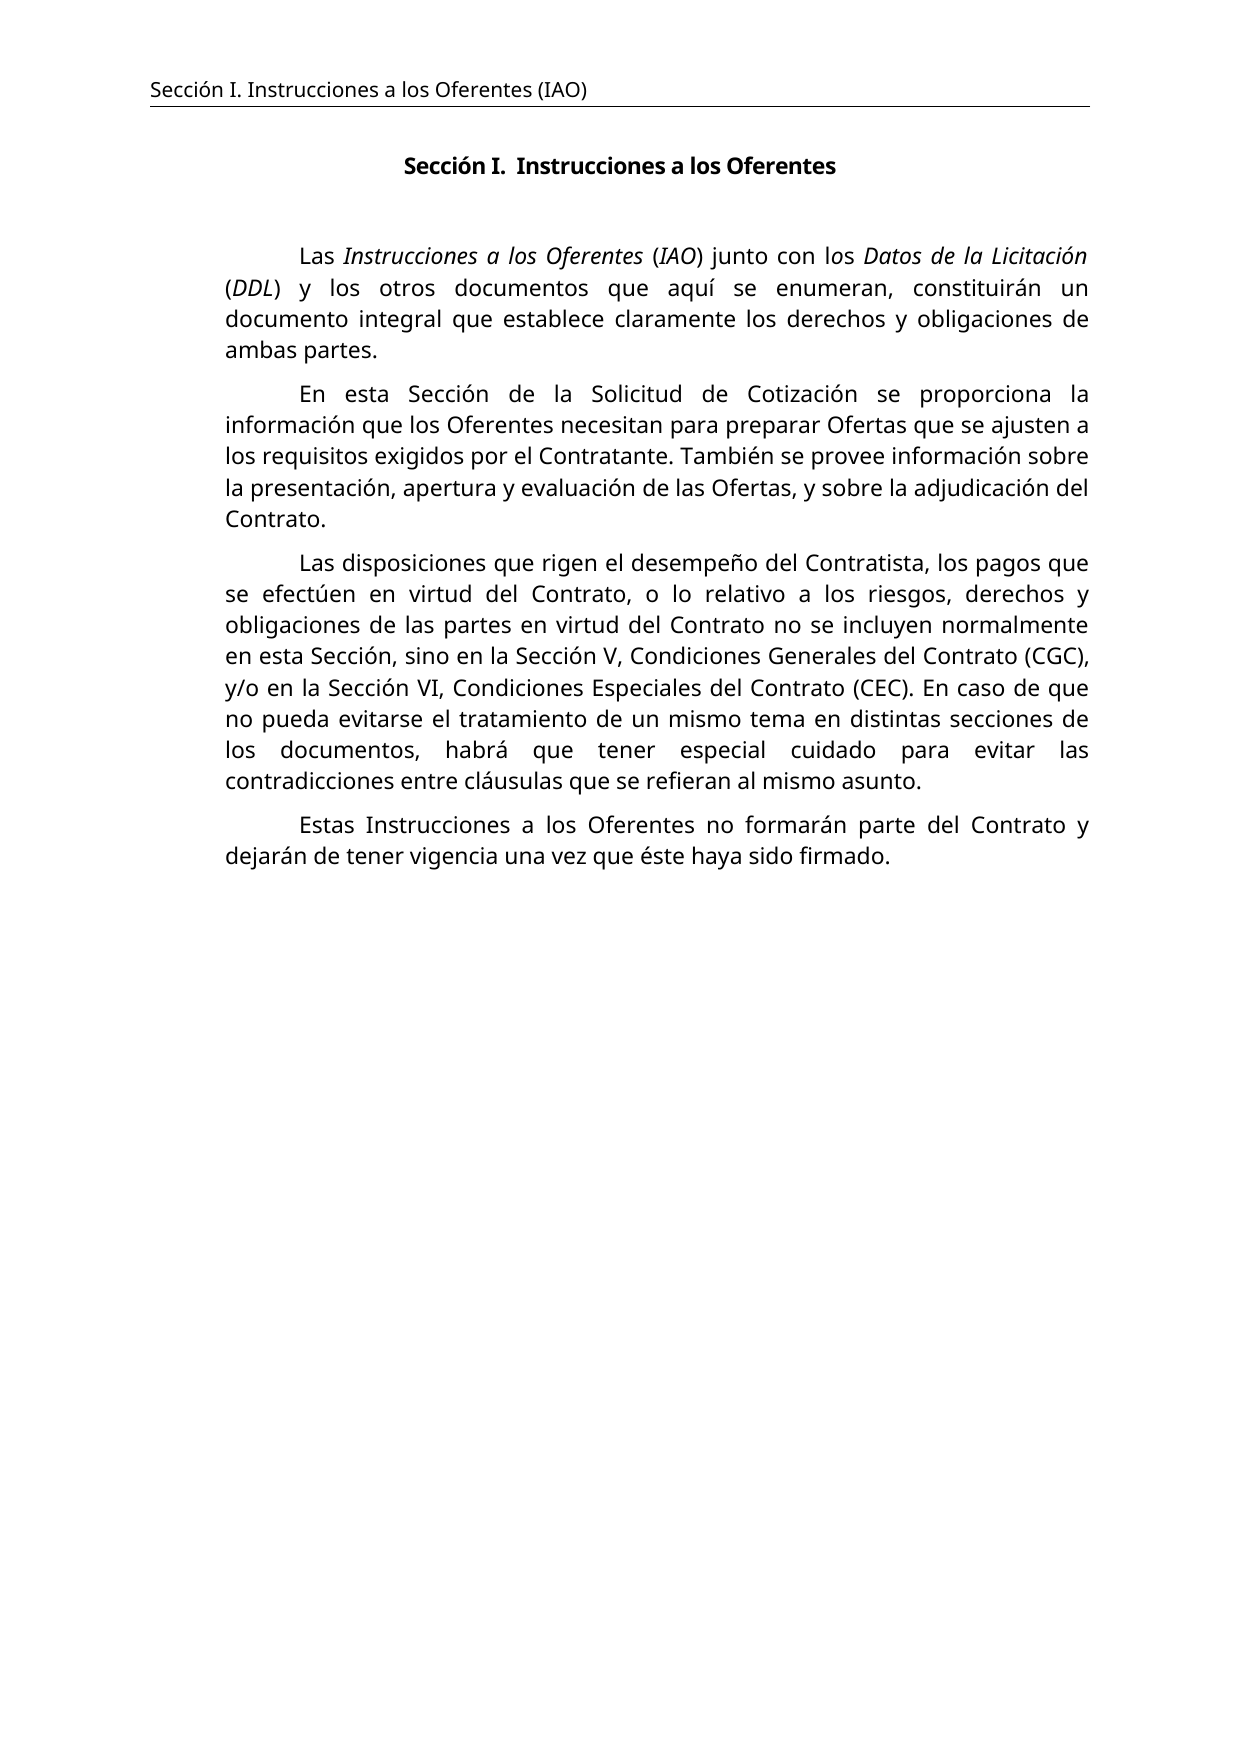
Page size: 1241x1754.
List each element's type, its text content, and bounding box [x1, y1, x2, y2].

text Las disposiciones que rigen el desempeño del Contratista, los pagos que se efectúen en virtud del Contrato, o lo relativo a los riesgos, derechos y obligaciones de las partes en virtud del Contrato no se incluyen normalmente en esta Sección, sino en la Sección V, Condiciones Generales del Contrato (CGC), y/o en la Sección VI, Condiciones Especiales del Contrato (CEC). En caso de que no pueda evitarse el tratamiento de un mismo tema en distintas secciones de los documentos, habrá que tener especial cuidado para evitar las contradicciones entre cláusulas que se refieran al mismo asunto. [225, 547, 1090, 797]
text Estas Instrucciones a los Oferentes no formarán parte del Contrato y dejarán de tener vigencia una vez que éste haya sido firmado. [225, 809, 1090, 872]
text En esta Sección de la Solicitud de Cotización se proporciona la información que los Oferentes necesitan para preparar Ofertas que se ajusten a los requisitos exigidos por el Contratante. También se provee información sobre la presentación, apertura y evaluación de las Ofertas, y sobre la adjudicación del Contrato. [225, 378, 1090, 534]
text Sección I. Instrucciones a los Oferentes [150, 150, 1090, 181]
text Las Instrucciones a los Oferentes (IAO) junto con los Datos de la Licitación (DDL) y los otros documentos que aquí se enumeran, constituirán un documento integral que establece claramente los derechos y obligaciones de ambas partes. [225, 240, 1090, 365]
